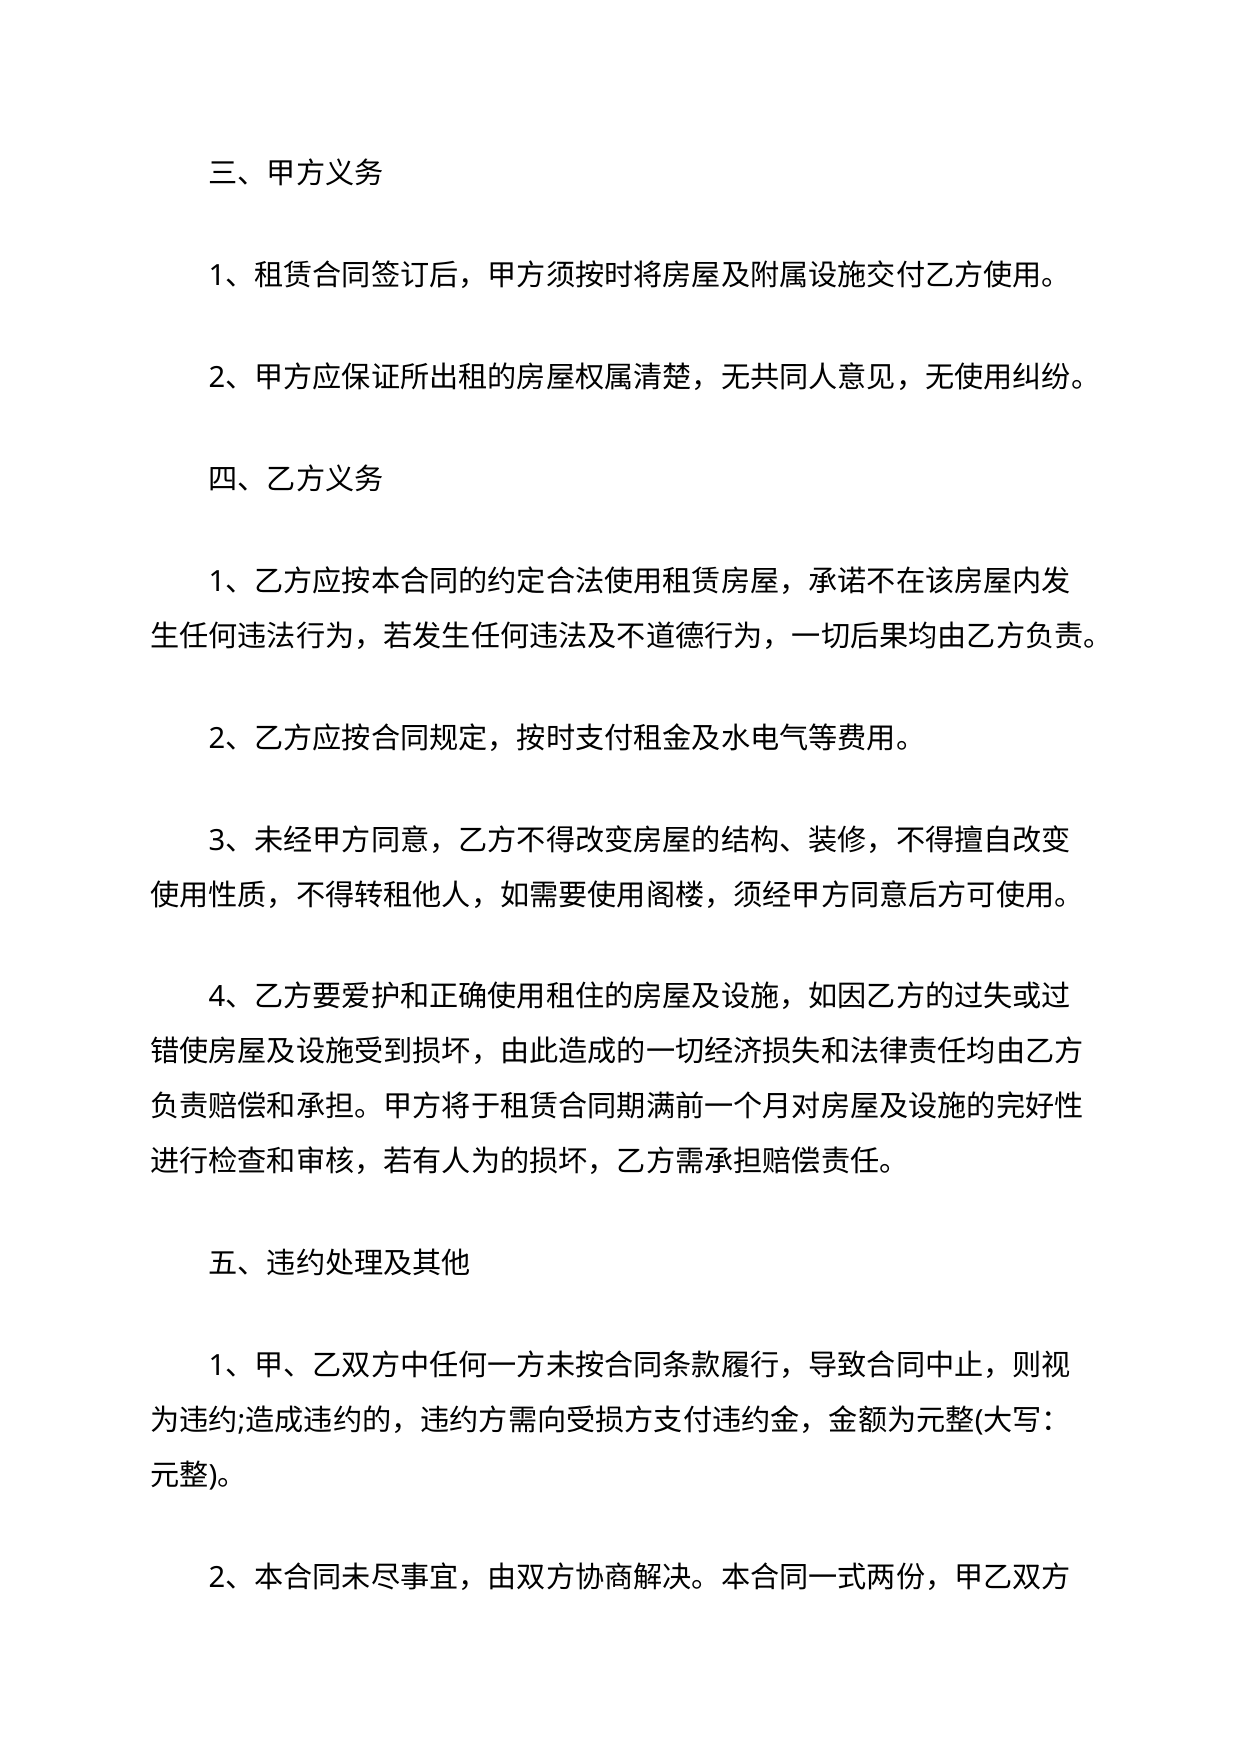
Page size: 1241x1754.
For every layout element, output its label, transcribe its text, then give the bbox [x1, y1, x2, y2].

text 2、甲方应保证所出租的房屋权属清楚，无共同人意见，无使用纠纷。 [150, 354, 1090, 396]
text 四、乙方义务 [150, 456, 1090, 498]
text 3、未经甲方同意，乙方不得改变房屋的结构、装修，不得擅自改变使用性质，不得转租他人，如需要使用阁楼，须经甲方同意后方可使用。 [150, 816, 1090, 913]
text 1、租赁合同签订后，甲方须按时将房屋及附属设施交付乙方使用。 [150, 252, 1090, 294]
text 2、乙方应按合同规定，按时支付租金及水电气等费用。 [150, 714, 1090, 757]
text 1、甲、乙双方中任何一方未按合同条款履行，导致合同中止，则视为违约;造成违约的，违约方需向受损方支付违约金，金额为元整(大写：元整)。 [150, 1341, 1090, 1494]
text 1、乙方应按本合同的约定合法使用租赁房屋，承诺不在该房屋内发生任何违法行为，若发生任何违法及不道德行为，一切后果均由乙方负责。 [150, 557, 1090, 655]
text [150, 1553, 1090, 1596]
text 五、违约处理及其他 [150, 1239, 1090, 1282]
text 三、甲方义务 [150, 150, 1090, 192]
text 4、乙方要爱护和正确使用租住的房屋及设施，如因乙方的过失或过错使房屋及设施受到损坏，由此造成的一切经济损失和法律责任均由乙方负责赔偿和承担。甲方将于租赁合同期满前一个月对房屋及设施的完好性进行检查和审核，若有人为的损坏，乙方需承担赔偿责任。 [150, 973, 1090, 1180]
